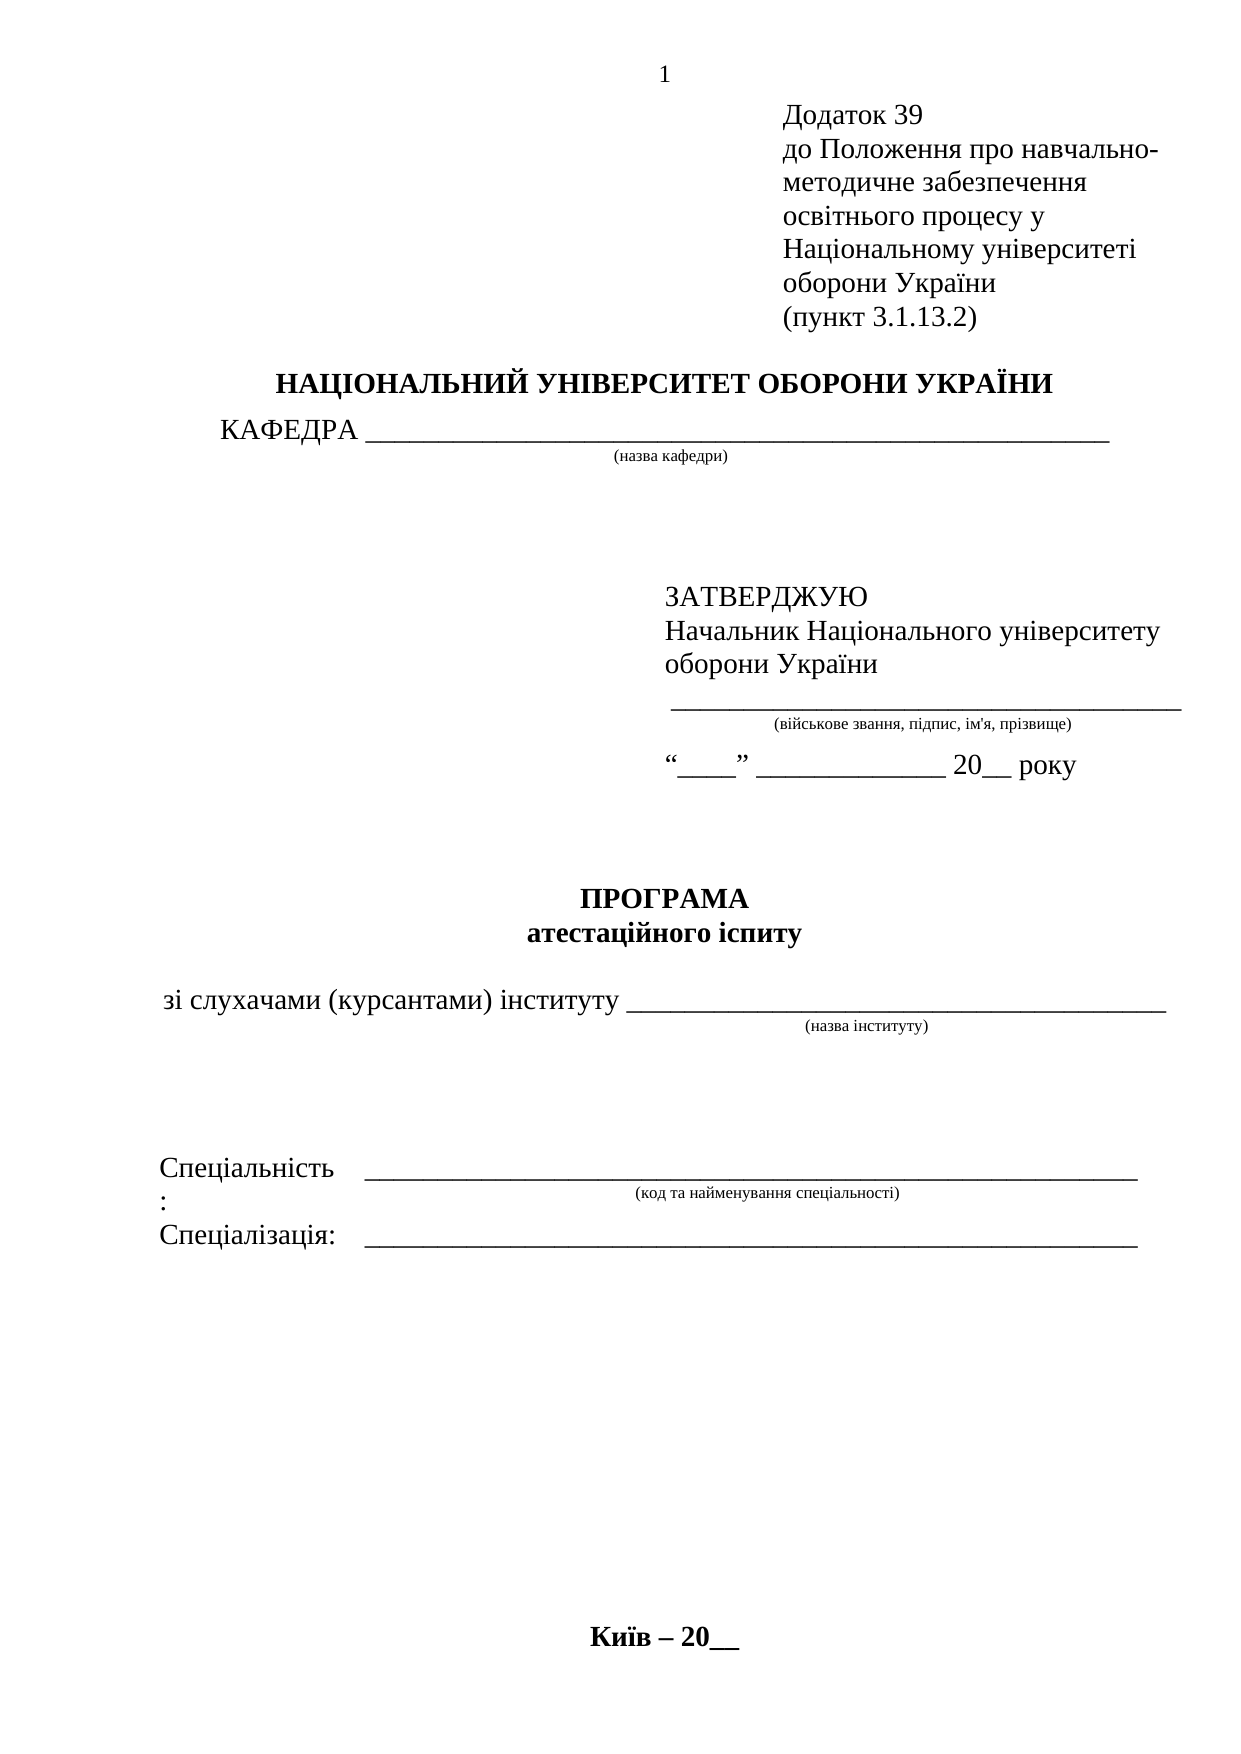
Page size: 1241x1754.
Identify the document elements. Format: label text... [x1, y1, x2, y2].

text зі слухачами (курсантами) інституту _____________________________________ [148, 982, 1181, 1016]
text до Положення про навчально-методичне забезпечення освітнього процесу у Національному університеті оборони України [783, 131, 1181, 299]
table_cell Спеціалізація: [148, 1217, 353, 1284]
text (назва кафедри) [148, 445, 1181, 479]
text (пункт 3.1.13.2) [783, 299, 1181, 332]
table_cell _____________________________________________________ [353, 1217, 1181, 1284]
text “____” _____________ 20__ року [664, 747, 1181, 781]
text (військове звання, підпис, ім'я, прізвище) [664, 714, 1181, 747]
text Начальник Національного університету [664, 613, 1181, 647]
table_header Спеціальність: [148, 1150, 353, 1217]
text (назва інституту) [148, 1016, 1181, 1049]
subtitle Київ – 20__ [148, 1619, 1181, 1653]
text КАФЕДРА ___________________________________________________ [148, 412, 1181, 445]
text оборони України [664, 647, 1181, 680]
subtitle ПРОГРАМА [148, 881, 1181, 915]
text ЗАТВЕРДЖУЮ [664, 579, 1181, 613]
text атестаційного іспиту [148, 915, 1181, 948]
subtitle НАЦІОНАЛЬНИЙ УНІВЕРСИТЕТ ОБОРОНИ УКРАЇНИ [148, 366, 1181, 399]
text Додаток 39 [783, 97, 1181, 131]
text ___________________________________ [664, 680, 1181, 714]
table_header _____________________________________________________ (код та найменування спеціальності) [353, 1150, 1181, 1217]
